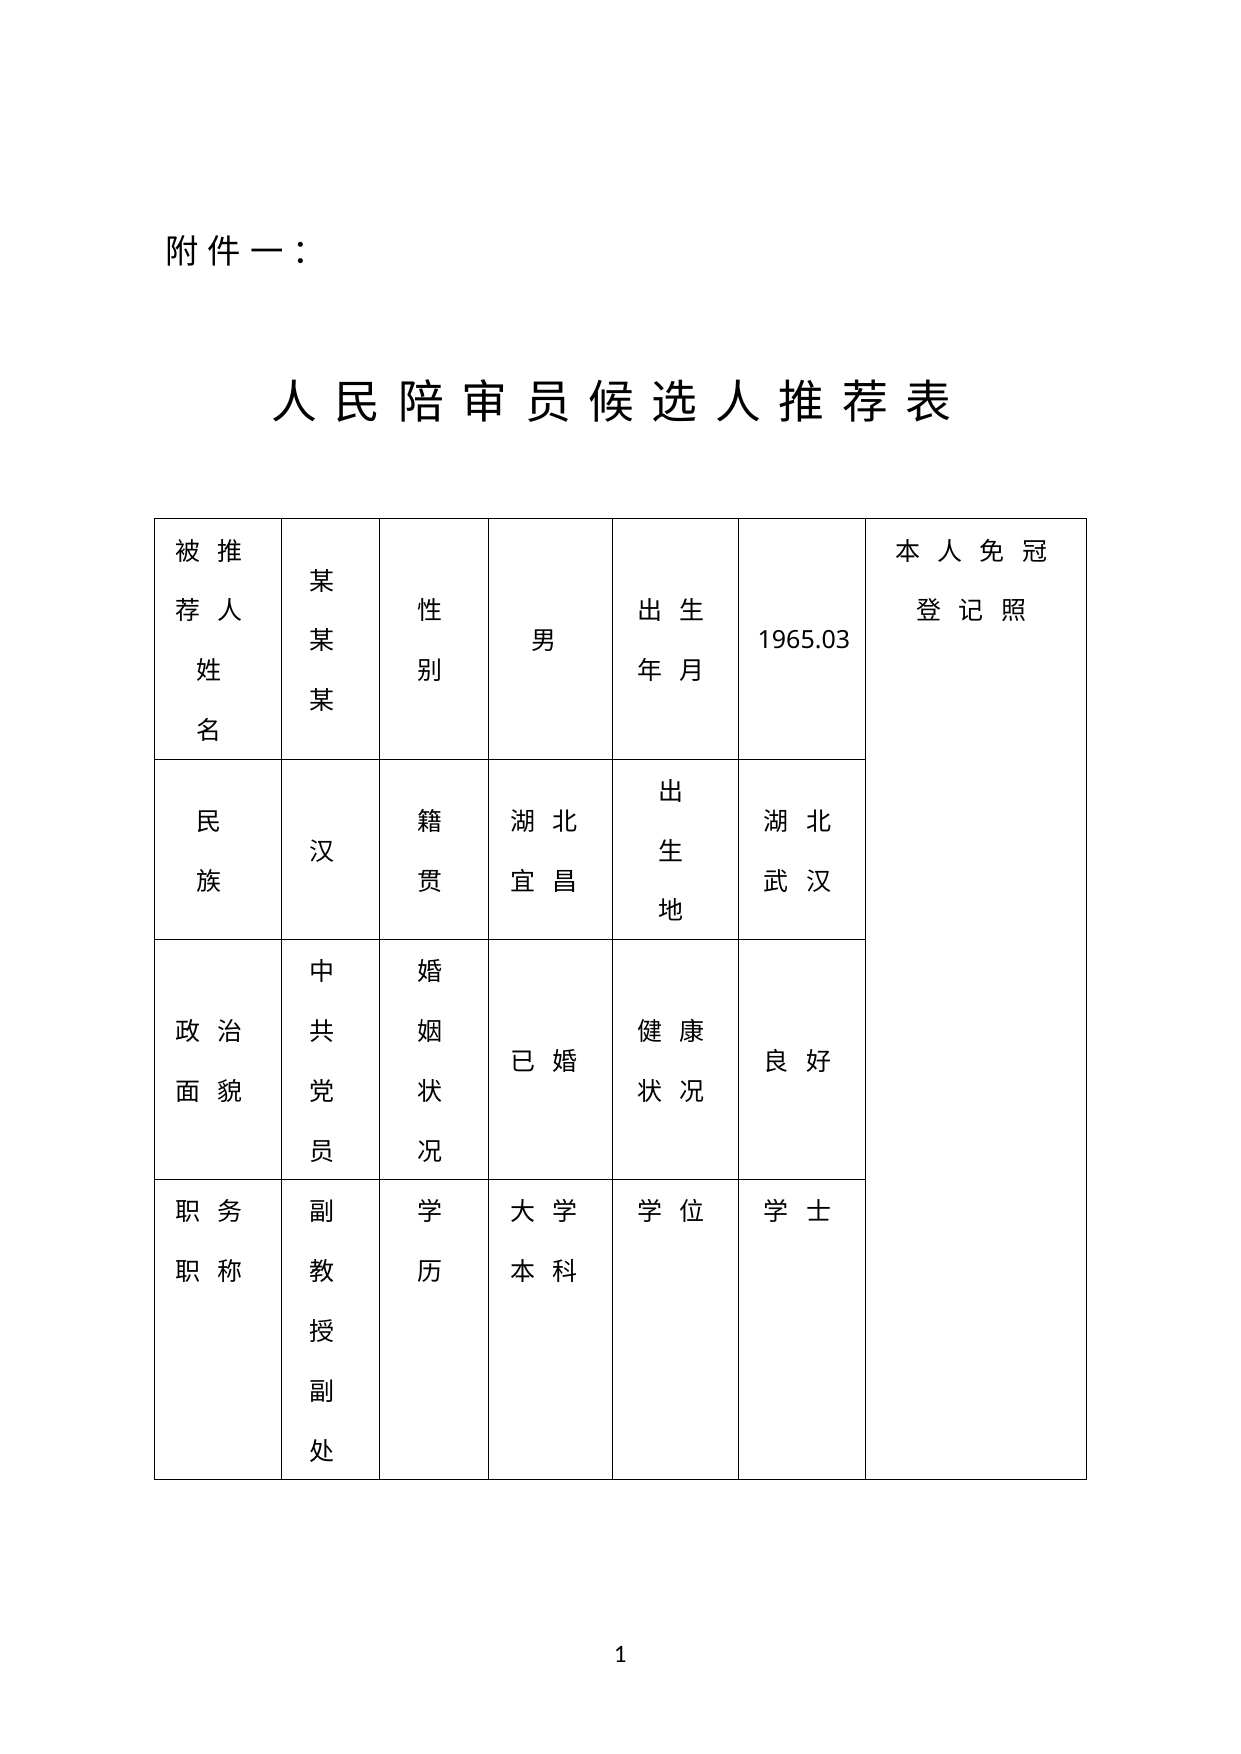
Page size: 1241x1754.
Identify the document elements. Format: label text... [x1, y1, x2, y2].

table_cell 婚姻 状况 [380, 940, 488, 1179]
table_header 性别 [380, 519, 488, 758]
table_cell 副教授 副处长 [282, 1180, 379, 1479]
table_cell 汉 [282, 760, 379, 939]
text 人民陪审员候选人推荐表 [165, 339, 1075, 458]
table_cell 职务职称 [155, 1180, 281, 1479]
text 附件一： [165, 219, 1075, 279]
table_cell 学士 [739, 1180, 865, 1479]
table_cell 中共党员 [282, 940, 379, 1179]
table_cell 已婚 [489, 940, 612, 1179]
table_cell 学历 [380, 1180, 488, 1479]
table_cell 健康状况 [613, 940, 738, 1179]
table_header 某某某 [282, 519, 379, 758]
table_header 本人免冠登记照 [866, 519, 1086, 1479]
table_cell 籍贯 [380, 760, 488, 939]
table_cell 良好 [739, 940, 865, 1179]
table_header 1965.03 [739, 519, 865, 758]
table_header 出生年月 [613, 519, 738, 758]
table_cell 民 族 [155, 760, 281, 939]
table_cell 学位 [613, 1180, 738, 1479]
table_cell 政治面貌 [155, 940, 281, 1179]
table_cell 出 生 地 [613, 760, 738, 939]
table_header 男 [489, 519, 612, 758]
table_cell 大学本科 [489, 1180, 612, 1479]
table_header 被推荐人 姓 名 [155, 519, 281, 758]
table_cell 湖北宜昌 [489, 760, 612, 939]
table_cell 湖北武汉 [739, 760, 865, 939]
